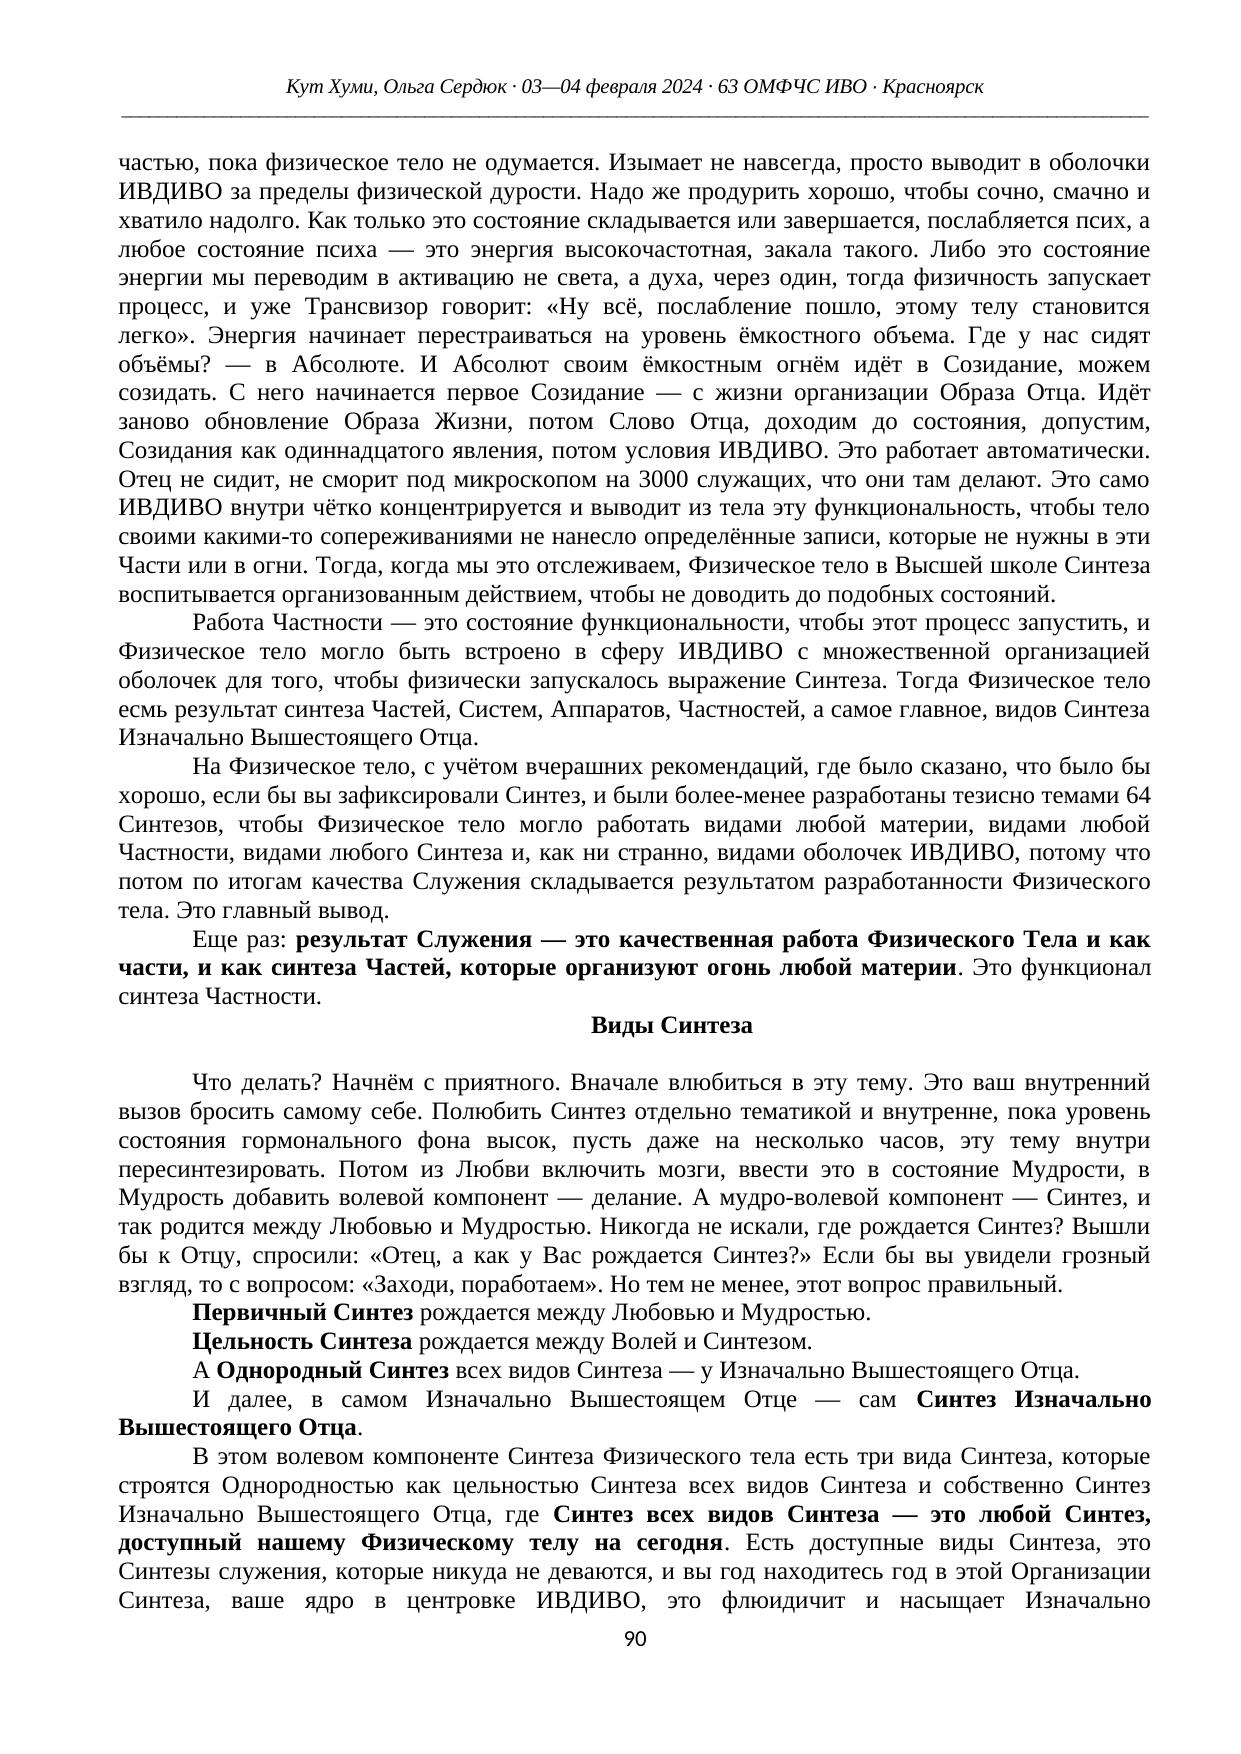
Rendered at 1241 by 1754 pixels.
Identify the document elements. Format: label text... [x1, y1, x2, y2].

subtitle Виды Синтеза [118, 1010, 1152, 1039]
text Еще раз: результат Служения — это качественная работа Физического Тела и как части, и как синтеза Частей, которые организуют огонь любой материи. Это функционал синтеза Частности. [118, 924, 1152, 1010]
text Работа Частности — это состояние функциональности, чтобы этот процесс запустить, и Физическое тело могло быть встроено в сферу ИВДИВО с множественной организацией оболочек для того, чтобы физически запускалось выражение Синтеза. Тогда Физическое тело есмь результат синтеза Частей, Систем, Аппаратов, Частностей, а самое главное, видов Синтеза Изначально Вышестоящего Отца. [118, 607, 1152, 751]
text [118, 147, 1152, 607]
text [118, 1441, 1152, 1614]
text Первичный Синтез рождается между Любовью и Мудростью. [118, 1297, 1152, 1326]
text Цельность Синтеза рождается между Волей и Синтезом. [118, 1326, 1152, 1355]
text Что делать? Начнём с приятного. Вначале влюбиться в эту тему. Это ваш внутренний вызов бросить самому себе. Полюбить Синтез отдельно тематикой и внутренне, пока уровень состояния гормонального фона высок, пусть даже на несколько часов, эту тему внутри пересинтезировать. Потом из Любви включить мозги, ввести это в состояние Мудрости, в Мудрость добавить волевой компонент — делание. А мудро-волевой компонент — Синтез, и так родится между Любовью и Мудростью. Никогда не искали, где рождается Синтез? Вышли бы к Отцу, спросили: «Отец, а как у Вас рождается Синтез?» Если бы вы увидели грозный взгляд, то с вопросом: «Заходи, поработаем». Но тем не менее, этот вопрос правильный. [118, 1067, 1152, 1297]
text И далее, в самом Изначально Вышестоящем Отце — сам Синтез Изначально Вышестоящего Отца. [118, 1384, 1152, 1441]
text А Однородный Синтез всех видов Синтеза — у Изначально Вышестоящего Отца. [118, 1355, 1152, 1384]
text На Физическое тело, с учётом вчерашних рекомендаций, где было сказано, что было бы хорошо, если бы вы зафиксировали Синтез, и были более-менее разработаны тезисно темами 64 Синтезов, чтобы Физическое тело могло работать видами любой материи, видами любой Частности, видами любого Синтеза и, как ни странно, видами оболочек ИВДИВО, потому что потом по итогам качества Служения складывается результатом разработанности Физического тела. Это главный вывод. [118, 751, 1152, 924]
